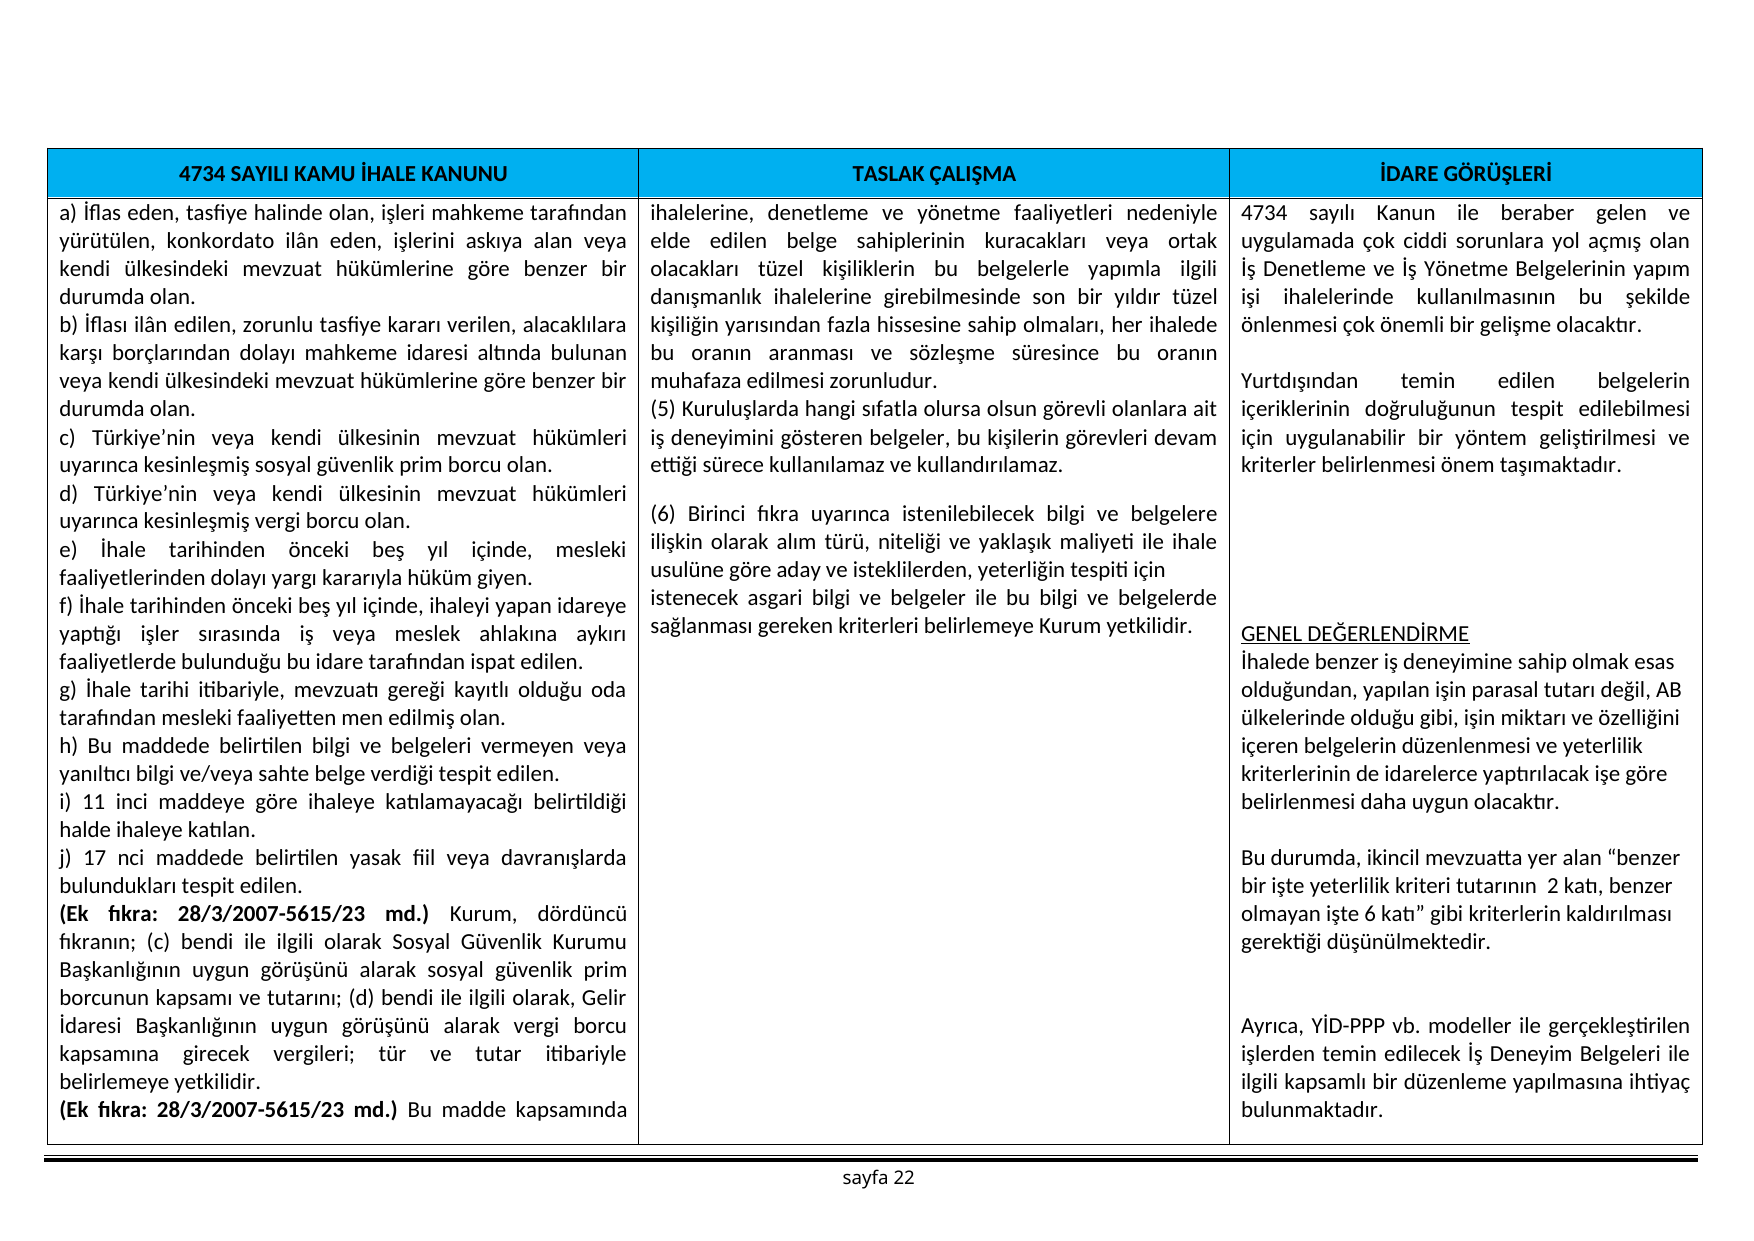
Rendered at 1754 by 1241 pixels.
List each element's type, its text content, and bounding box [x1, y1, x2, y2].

table_header 4734 SAYILI KAMU İHALE KANUNU [48, 149, 638, 197]
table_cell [48, 199, 638, 1144]
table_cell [639, 199, 1229, 1144]
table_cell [1230, 199, 1702, 1144]
table_header TASLAK ÇALIŞMA [639, 149, 1229, 197]
table_header İDARE GÖRÜŞLERİ [1230, 149, 1702, 197]
